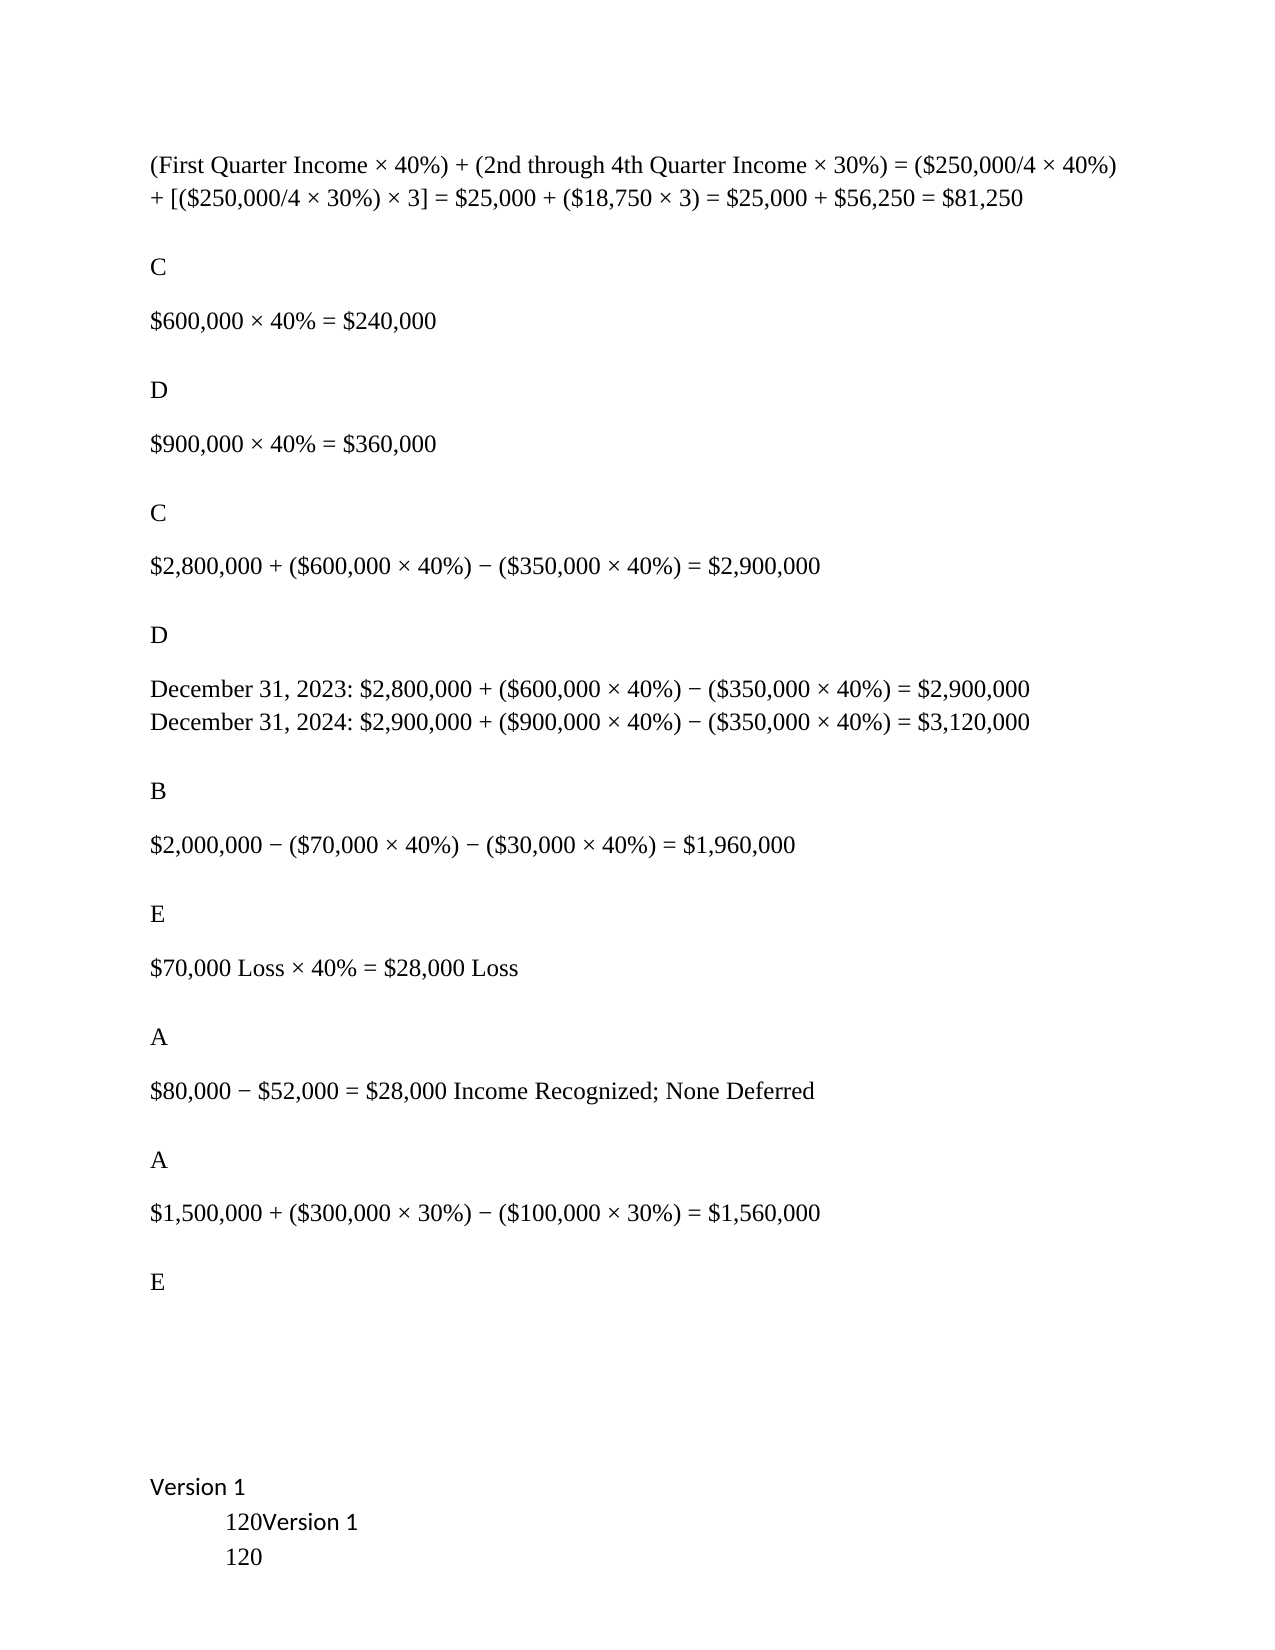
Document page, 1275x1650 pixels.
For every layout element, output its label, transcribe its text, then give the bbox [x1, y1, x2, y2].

text $2,800,000 + ($600,000 × 40%) − ($350,000 × 40%) = $2,900,000 [150, 551, 1125, 580]
text $600,000 × 40% = $240,000 [150, 306, 1125, 334]
text $2,000,000 − ($70,000 × 40%) − ($30,000 × 40%) = $1,960,000 [150, 830, 1125, 859]
text $1,500,000 + ($300,000 × 30%) − ($100,000 × 30%) = $1,560,000 [150, 1198, 1125, 1227]
text $900,000 × 40% = $360,000 [150, 429, 1125, 457]
text $80,000 − $52,000 = $28,000 Income Recognized; None Deferred [150, 1076, 1125, 1104]
text $70,000 Loss × 40% = $28,000 Loss [150, 953, 1125, 982]
text December 31, 2023: $2,800,000 + ($600,000 × 40%) − ($350,000 × 40%) = $2,900,000 December 31, 2024: $2,900,000 + ($900,000 × 40%) − ($350,000 × 40%) = $3,120,000 [150, 674, 1125, 736]
text (First Quarter Income × 40%) + (2nd through 4th Quarter Income × 30%) = ($250,000/4 × 40%) + [($250,000/4 × 30%) × 3] = $25,000 + ($18,750 × 3) = $25,000 + $56,250 = $81,250 [150, 150, 1125, 212]
